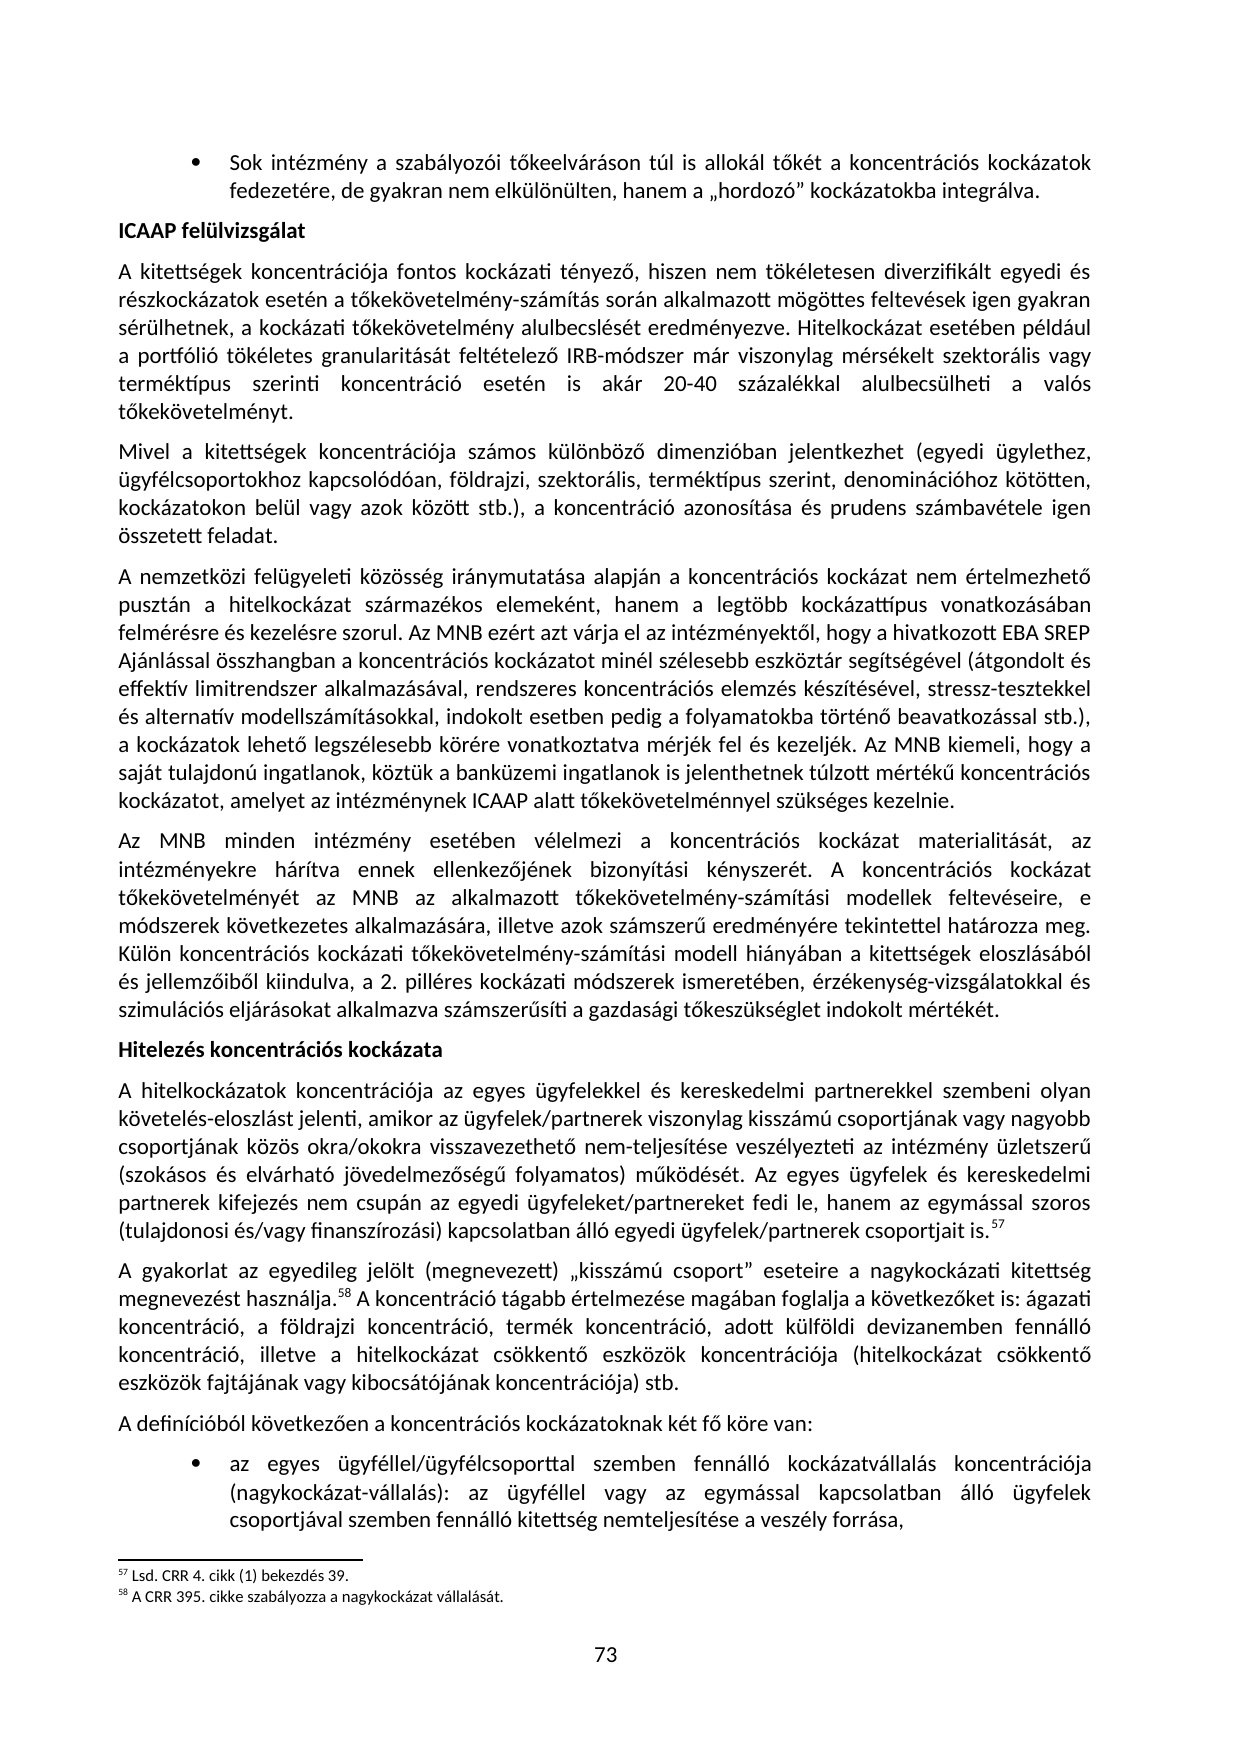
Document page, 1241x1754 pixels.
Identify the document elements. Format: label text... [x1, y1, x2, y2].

text Hitelezés koncentrációs kockázata [118, 1035, 1093, 1063]
text A hitelkockázatok koncentrációja az egyes ügyfelekkel és kereskedelmi partnerekkel szembeni olyan követelés-eloszlást jelenti, amikor az ügyfelek/partnerek viszonylag kisszámú csoportjának vagy nagyobb csoportjának közös okra/okokra visszavezethető nem-teljesítése veszélyezteti az intézmény üzletszerű (szokásos és elvárható jövedelmezőségű folyamatos) működését. Az egyes ügyfelek és kereskedelmi partnerek kifejezés nem csupán az egyedi ügyfeleket/partnereket fedi le, hanem az egymással szoros (tulajdonosi és/vagy finanszírozási) kapcsolatban álló egyedi ügyfelek/partnerek csoportjait is. [118, 1076, 1093, 1244]
text ICAAP felülvizsgálat [118, 216, 1093, 244]
text Az MNB minden intézmény esetében vélelmezi a koncentrációs kockázat materialitását, az intézményekre hárítva ennek ellenkezőjének bizonyítási kényszerét. A koncentrációs kockázat tőkekövetelményét az MNB az alkalmazott tőkekövetelmény-számítási modellek feltevéseire, e módszerek következetes alkalmazására, illetve azok számszerű eredményére tekintettel határozza meg. Külön koncentrációs kockázati tőkekövetelmény-számítási modell hiányában a kitettségek eloszlásából és jellemzőiből kiindulva, a 2. pilléres kockázati módszerek ismeretében, érzékenység-vizsgálatokkal és szimulációs eljárásokat alkalmazva számszerűsíti a gazdasági tőkeszükséglet indokolt mértékét. [118, 827, 1093, 1023]
text az egyes ügyféllel/ügyfélcsoporttal szemben fennálló kockázatvállalás koncentrációja (nagykockázat-vállalás): az ügyféllel vagy az egymással kapcsolatban álló ügyfelek csoportjával szemben fennálló kitettség nemteljesítése a veszély forrása, [192, 1449, 1093, 1534]
text A nemzetközi felügyeleti közösség iránymutatása alapján a koncentrációs kockázat nem értelmezhető pusztán a hitelkockázat származékos elemeként, hanem a legtöbb kockázattípus vonatkozásában felmérésre és kezelésre szorul. Az MNB ezért azt várja el az intézményektől, hogy a hivatkozott EBA SREP Ajánlással összhangban a koncentrációs kockázatot minél szélesebb eszköztár segítségével (átgondolt és effektív limitrendszer alkalmazásával, rendszeres koncentrációs elemzés készítésével, stressz-tesztekkel és alternatív modellszámításokkal, indokolt esetben pedig a folyamatokba történő beavatkozással stb.), a kockázatok lehető legszélesebb körére vonatkoztatva mérjék fel és kezeljék. Az MNB kiemeli, hogy a saját tulajdonú ingatlanok, köztük a banküzemi ingatlanok is jelenthetnek túlzott mértékű koncentrációs kockázatot, amelyet az intézménynek ICAAP alatt tőkekövetelménnyel szükséges kezelnie. [118, 562, 1093, 814]
text A definícióból következően a koncentrációs kockázatoknak két fő köre van: [118, 1409, 1093, 1437]
text A gyakorlat az egyedileg jelölt (megnevezett) „kisszámú csoport” eseteire a nagykockázati kitettség megnevezést használja. A koncentráció tágabb értelmezése magában foglalja a következőket is: ágazati koncentráció, a földrajzi koncentráció, termék koncentráció, adott külföldi devizanemben fennálló koncentráció, illetve a hitelkockázat csökkentő eszközök koncentrációja (hitelkockázat csökkentő eszközök fajtájának vagy kibocsátójának koncentrációja) stb. [118, 1256, 1093, 1397]
text Sok intézmény a szabályozói tőkeelváráson túl is allokál tőkét a koncentrációs kockázatok fedezetére, de gyakran nem elkülönülten, hanem a „hordozó” kockázatokba integrálva. [192, 148, 1093, 204]
text Mivel a kitettségek koncentrációja számos különböző dimenzióban jelentkezhet (egyedi ügylethez, ügyfélcsoportokhoz kapcsolódóan, földrajzi, szektorális, terméktípus szerint, denominációhoz kötötten, kockázatokon belül vagy azok között stb.), a koncentráció azonosítása és prudens számbavétele igen összetett feladat. [118, 437, 1093, 549]
text A kitettségek koncentrációja fontos kockázati tényező, hiszen nem tökéletesen diverzifikált egyedi és részkockázatok esetén a tőkekövetelmény-számítás során alkalmazott mögöttes feltevések igen gyakran sérülhetnek, a kockázati tőkekövetelmény alulbecslését eredményezve. Hitelkockázat esetében például a portfólió tökéletes granularitását feltételező IRB-módszer már viszonylag mérsékelt szektorális vagy terméktípus szerinti koncentráció esetén is akár 20-40 százalékkal alulbecsülheti a valós tőkekövetelményt. [118, 257, 1093, 425]
